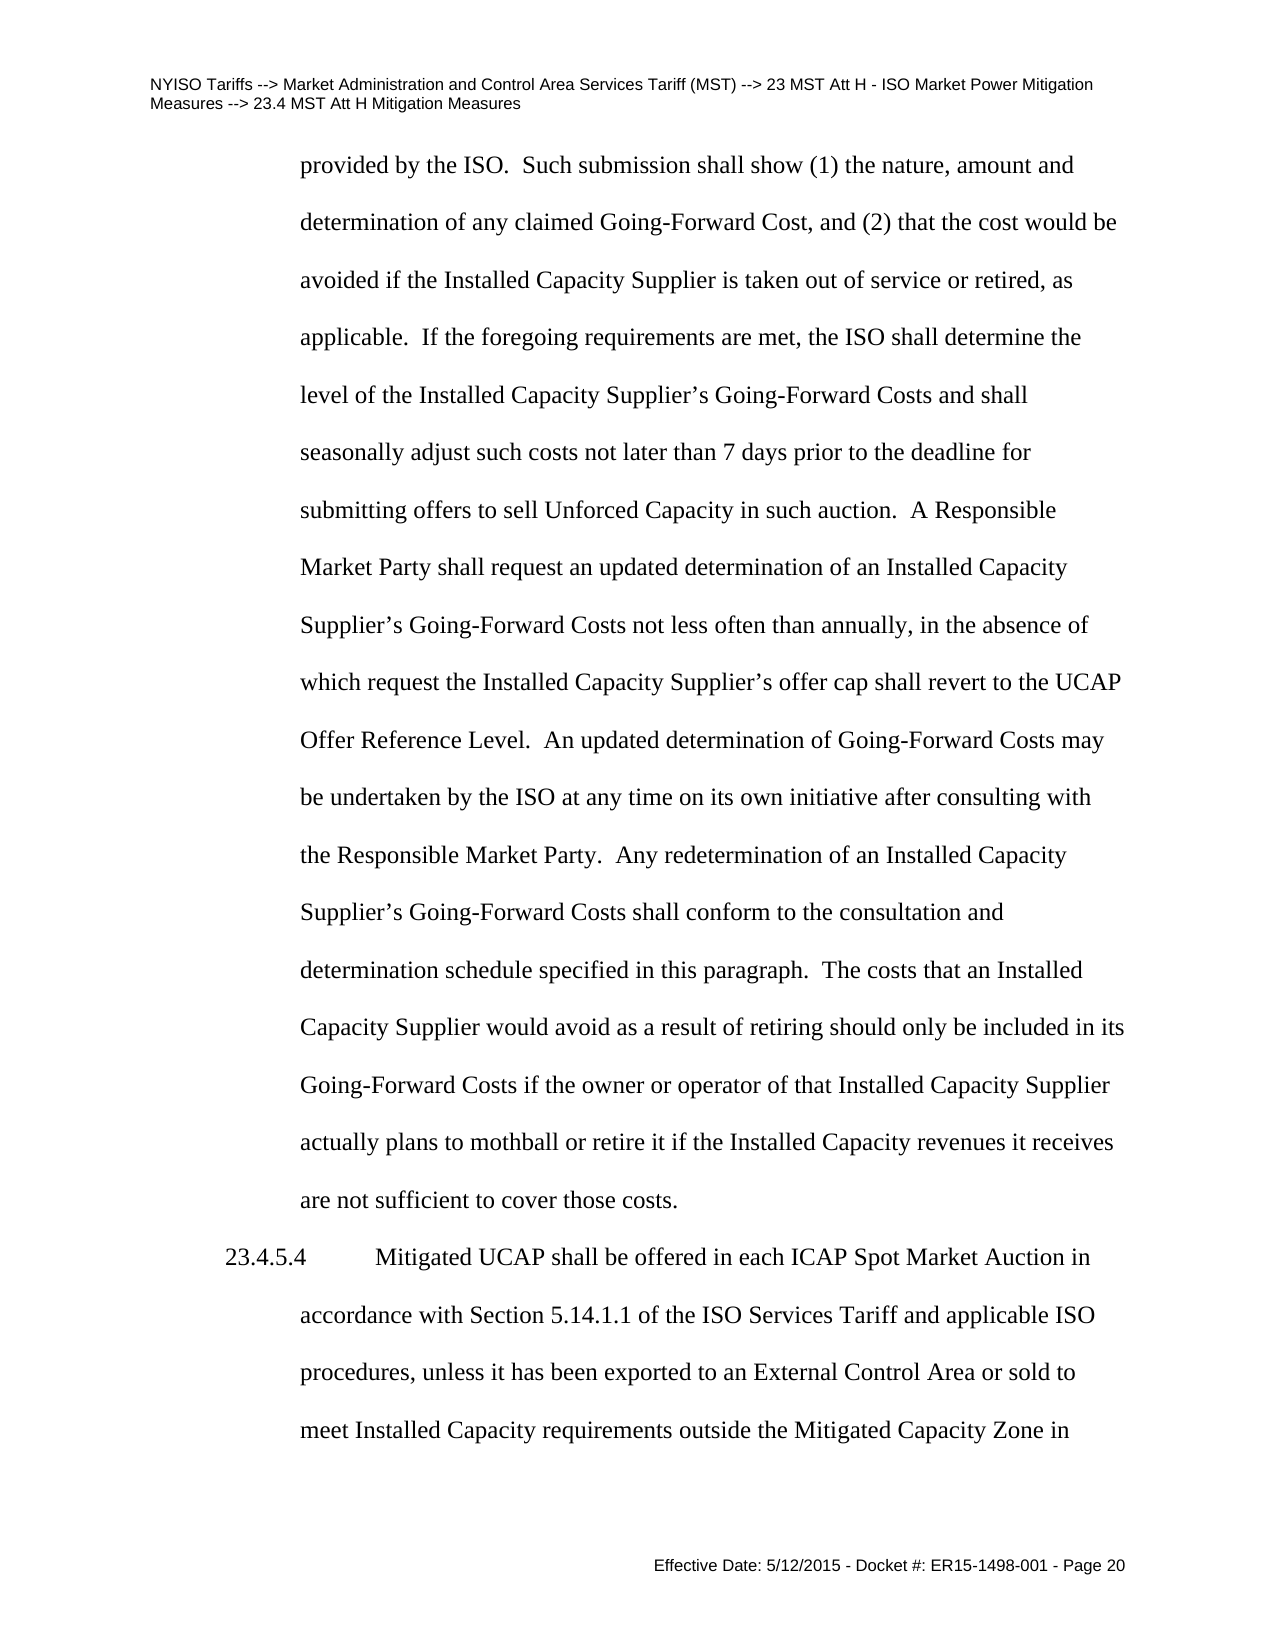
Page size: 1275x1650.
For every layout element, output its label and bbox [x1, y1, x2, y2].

text [225, 1242, 1125, 1444]
text [225, 150, 1125, 1214]
